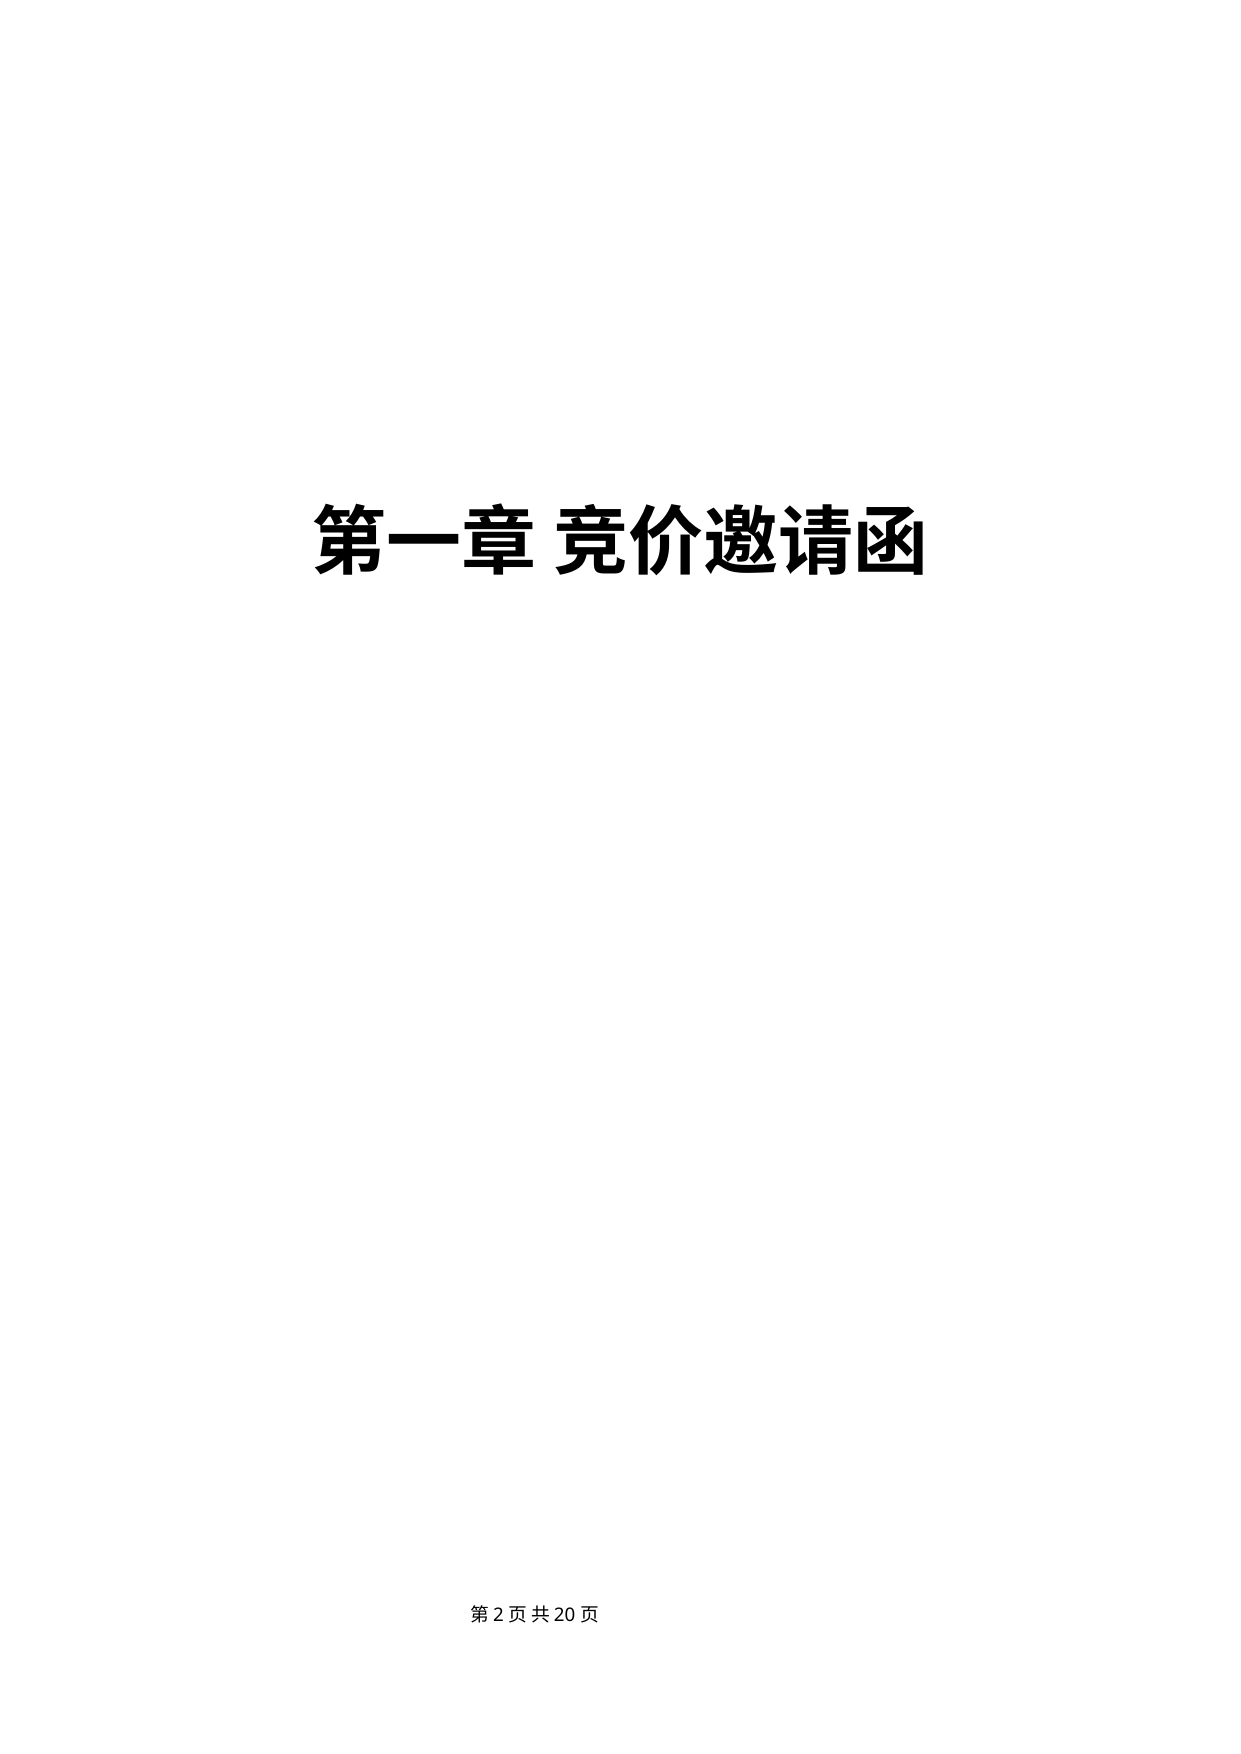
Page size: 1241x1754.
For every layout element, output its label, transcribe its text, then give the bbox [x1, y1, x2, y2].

subtitle 第一章 竞价邀请函 [118, 482, 1122, 590]
